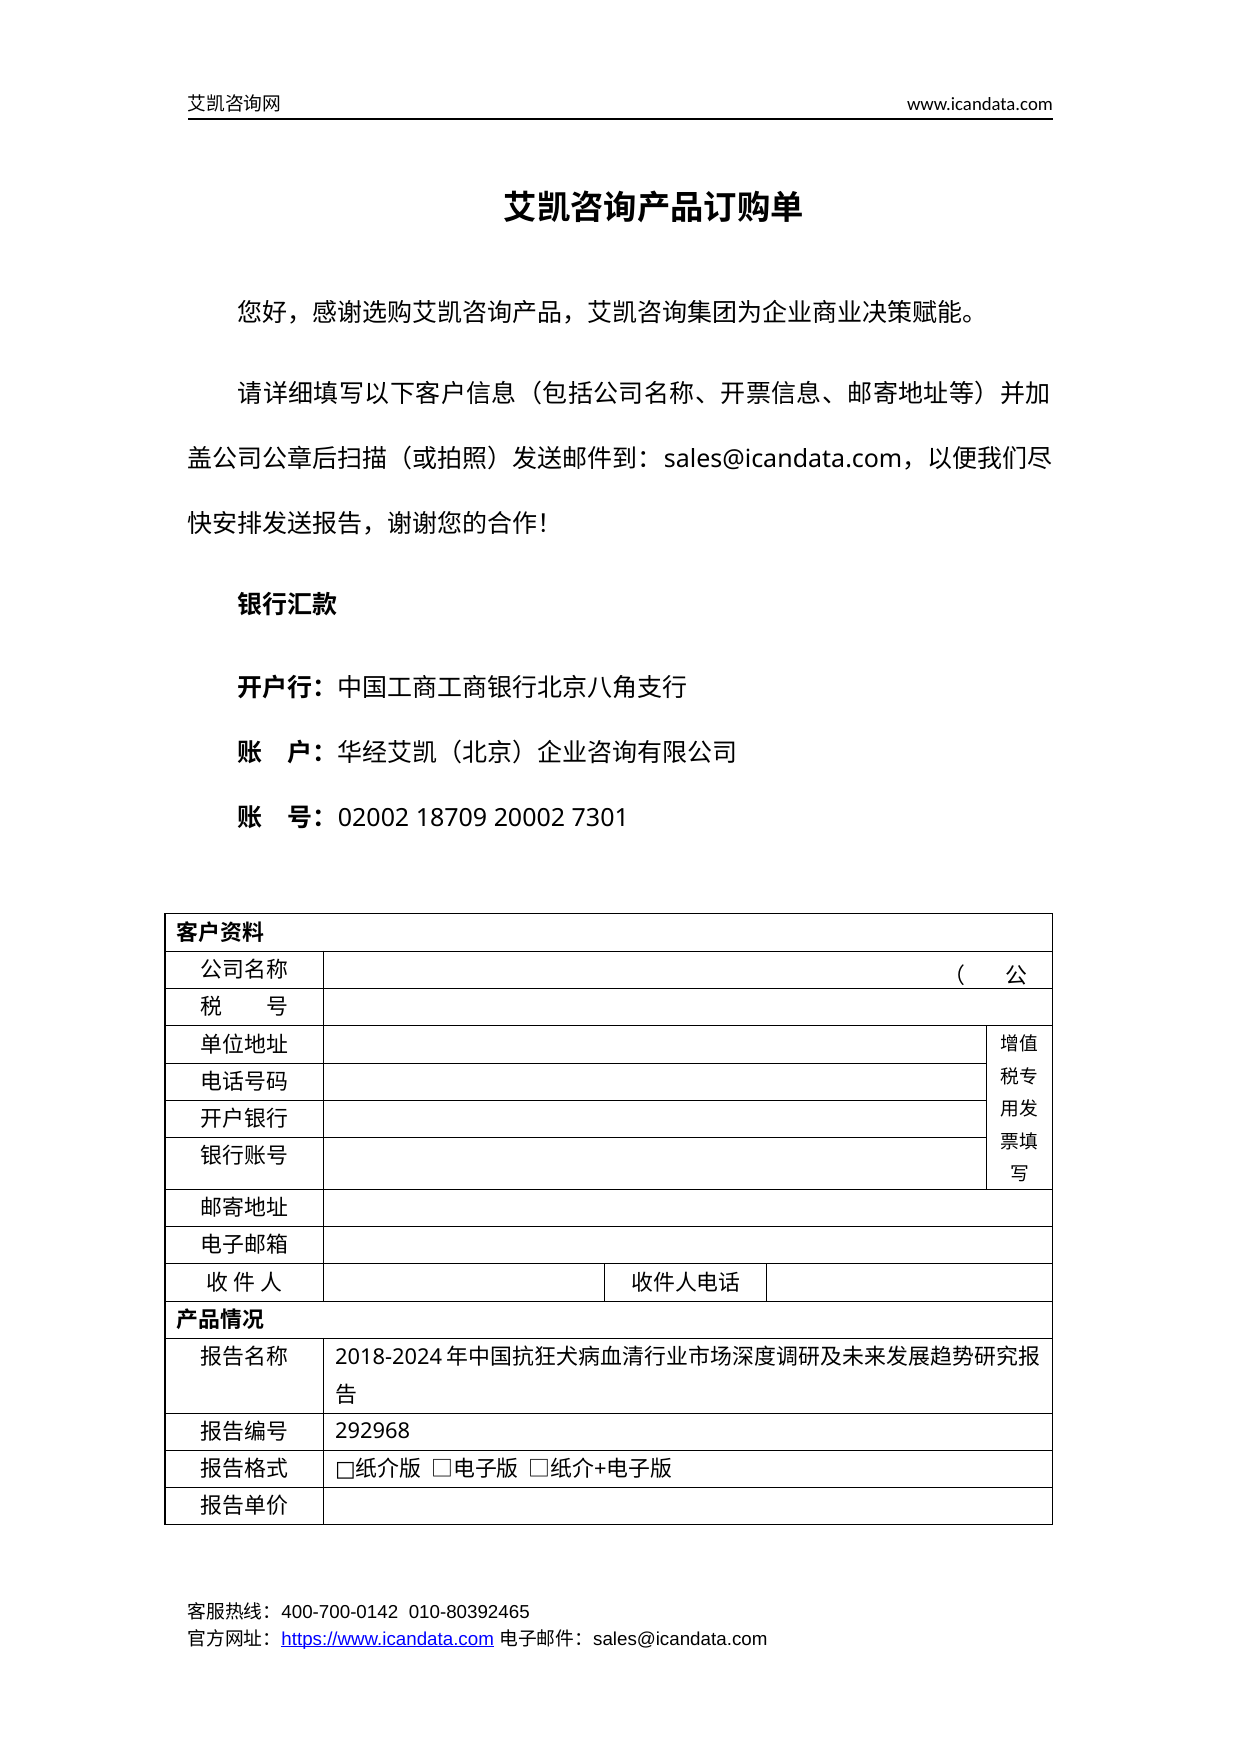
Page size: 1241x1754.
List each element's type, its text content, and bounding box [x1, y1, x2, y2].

table_cell 报告格式 [166, 1451, 323, 1487]
table_cell [324, 1064, 986, 1100]
table_cell 电子邮箱 [166, 1227, 323, 1263]
table_cell [324, 1488, 1052, 1524]
table_cell 收件人电话 [605, 1264, 766, 1301]
table_header 客户资料 [166, 914, 1052, 951]
table_cell 邮寄地址 [166, 1190, 323, 1226]
text 艾凯咨询产品订购单 [187, 172, 1053, 237]
table_cell [324, 989, 1052, 1025]
table_cell [324, 1264, 604, 1301]
table_cell 报告名称 [166, 1339, 323, 1412]
table_cell [767, 1264, 1052, 1301]
table_cell 产品情况 [166, 1302, 1052, 1338]
text 银行汇款 [187, 570, 1053, 635]
text 账 号：02002 18709 20002 7301 [187, 783, 1053, 848]
table_cell [324, 1227, 1052, 1263]
table_cell [324, 1190, 1052, 1226]
text 开户行：中国工商工商银行北京八角支行 [187, 653, 1053, 718]
table_cell □纸介版 □电子版 □纸介+电子版 [324, 1451, 1052, 1487]
table_cell 开户银行 [166, 1101, 323, 1137]
table_cell 银行账号 [166, 1138, 323, 1189]
table_cell 增值税专用发票填写 [987, 1026, 1052, 1189]
table_cell 收 件 人 [166, 1264, 323, 1301]
text 账 户：华经艾凯（北京）企业咨询有限公司 [187, 718, 1053, 783]
table_cell [324, 1138, 986, 1189]
table_cell 报告单价 [166, 1488, 323, 1524]
table_cell 电话号码 [166, 1064, 323, 1100]
text 您好，感谢选购艾凯咨询产品，艾凯咨询集团为企业商业决策赋能。 [187, 278, 1053, 343]
text 请详细填写以下客户信息（包括公司名称、开票信息、邮寄地址等）并加盖公司公章后扫描（或拍照）发送邮件到：sales@icandata.com，以便我们尽快安排发送报告，谢谢您的合作！ [187, 359, 1053, 554]
table_cell 2018-2024年中国抗狂犬病血清行业市场深度调研及未来发展趋势研究报告 [324, 1339, 1052, 1412]
table_cell [324, 1101, 986, 1137]
table_cell 单位地址 [166, 1026, 323, 1062]
table_cell 公司名称 [166, 952, 323, 988]
table_cell 报告编号 [166, 1414, 323, 1450]
table_cell [324, 952, 1052, 988]
table_cell [324, 1026, 986, 1062]
table_cell 税 号 [166, 989, 323, 1025]
table_cell 292968 [324, 1414, 1052, 1450]
